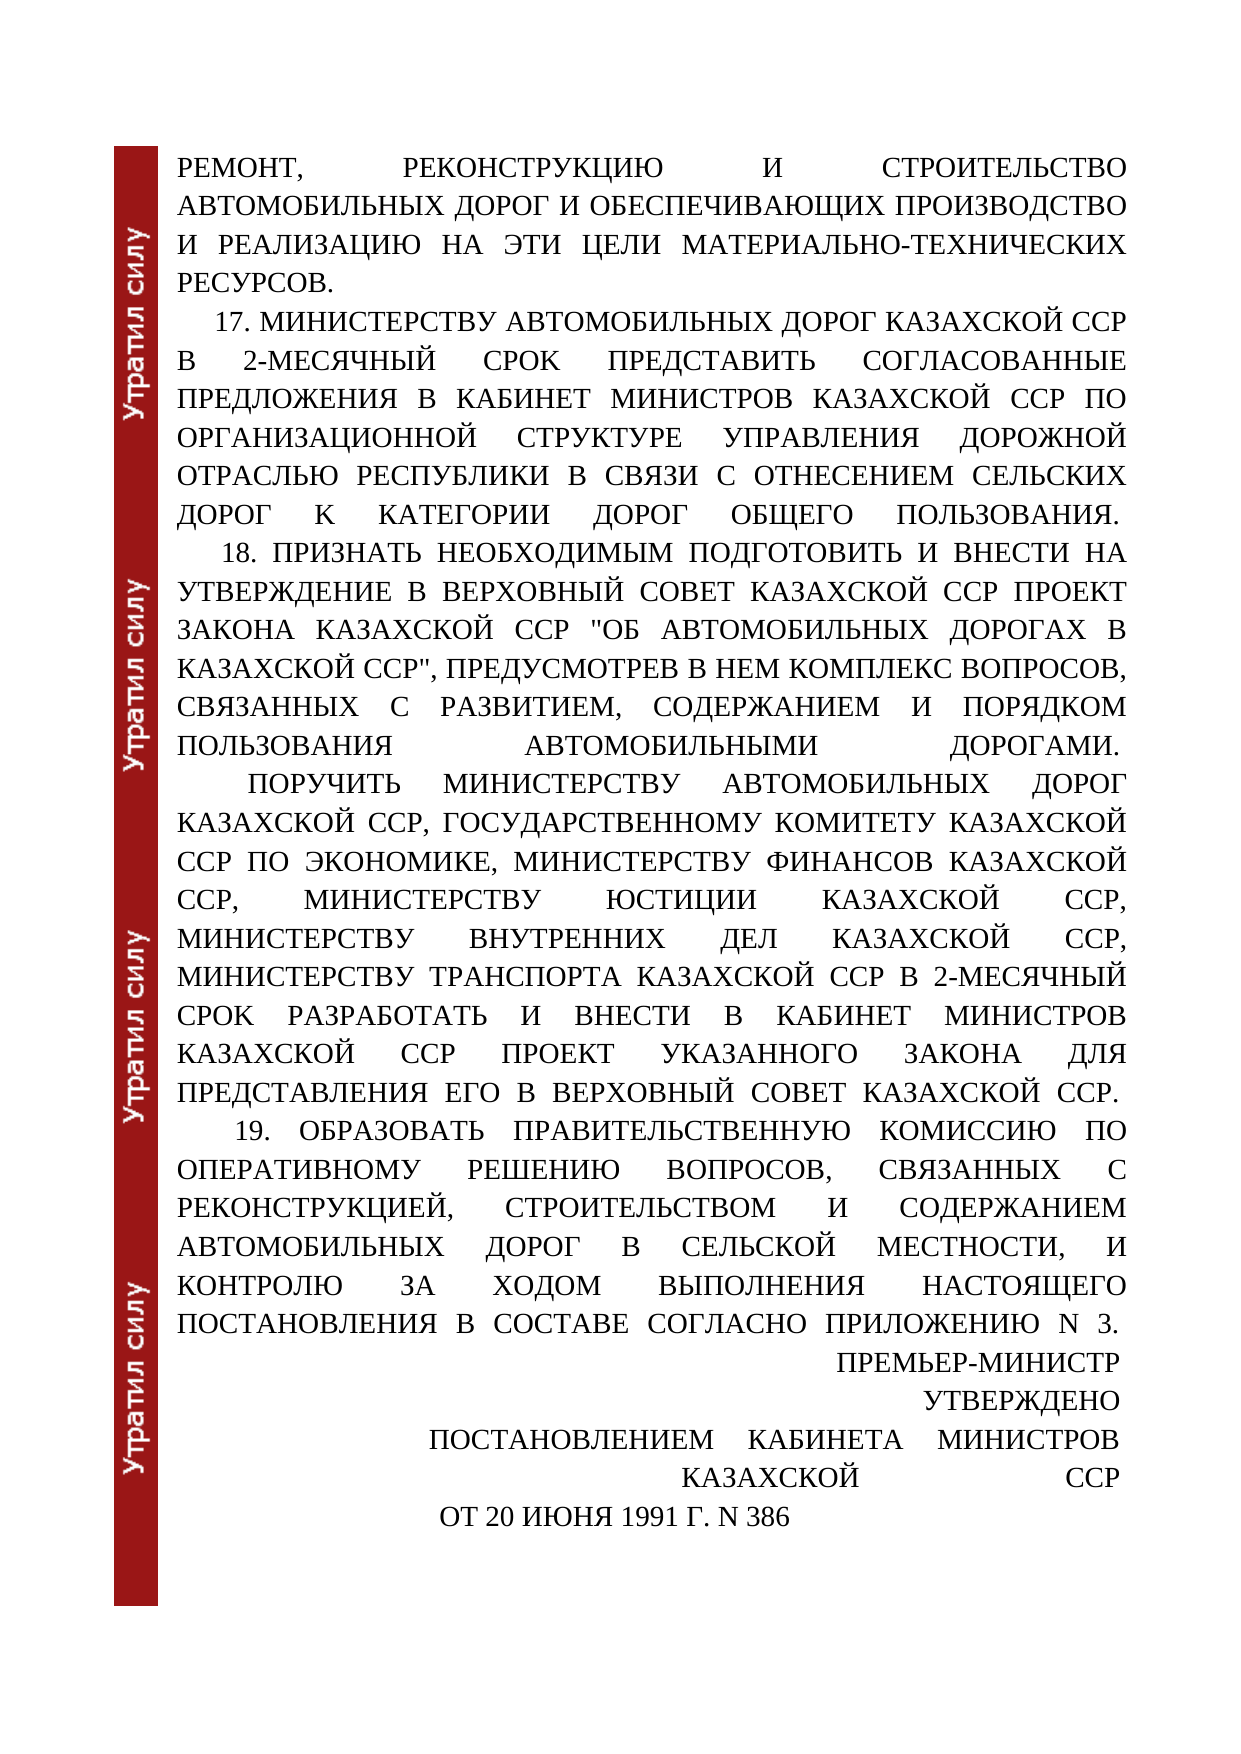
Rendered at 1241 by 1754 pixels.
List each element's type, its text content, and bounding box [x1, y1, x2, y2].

picture [114, 1532, 158, 1606]
picture [114, 146, 158, 150]
